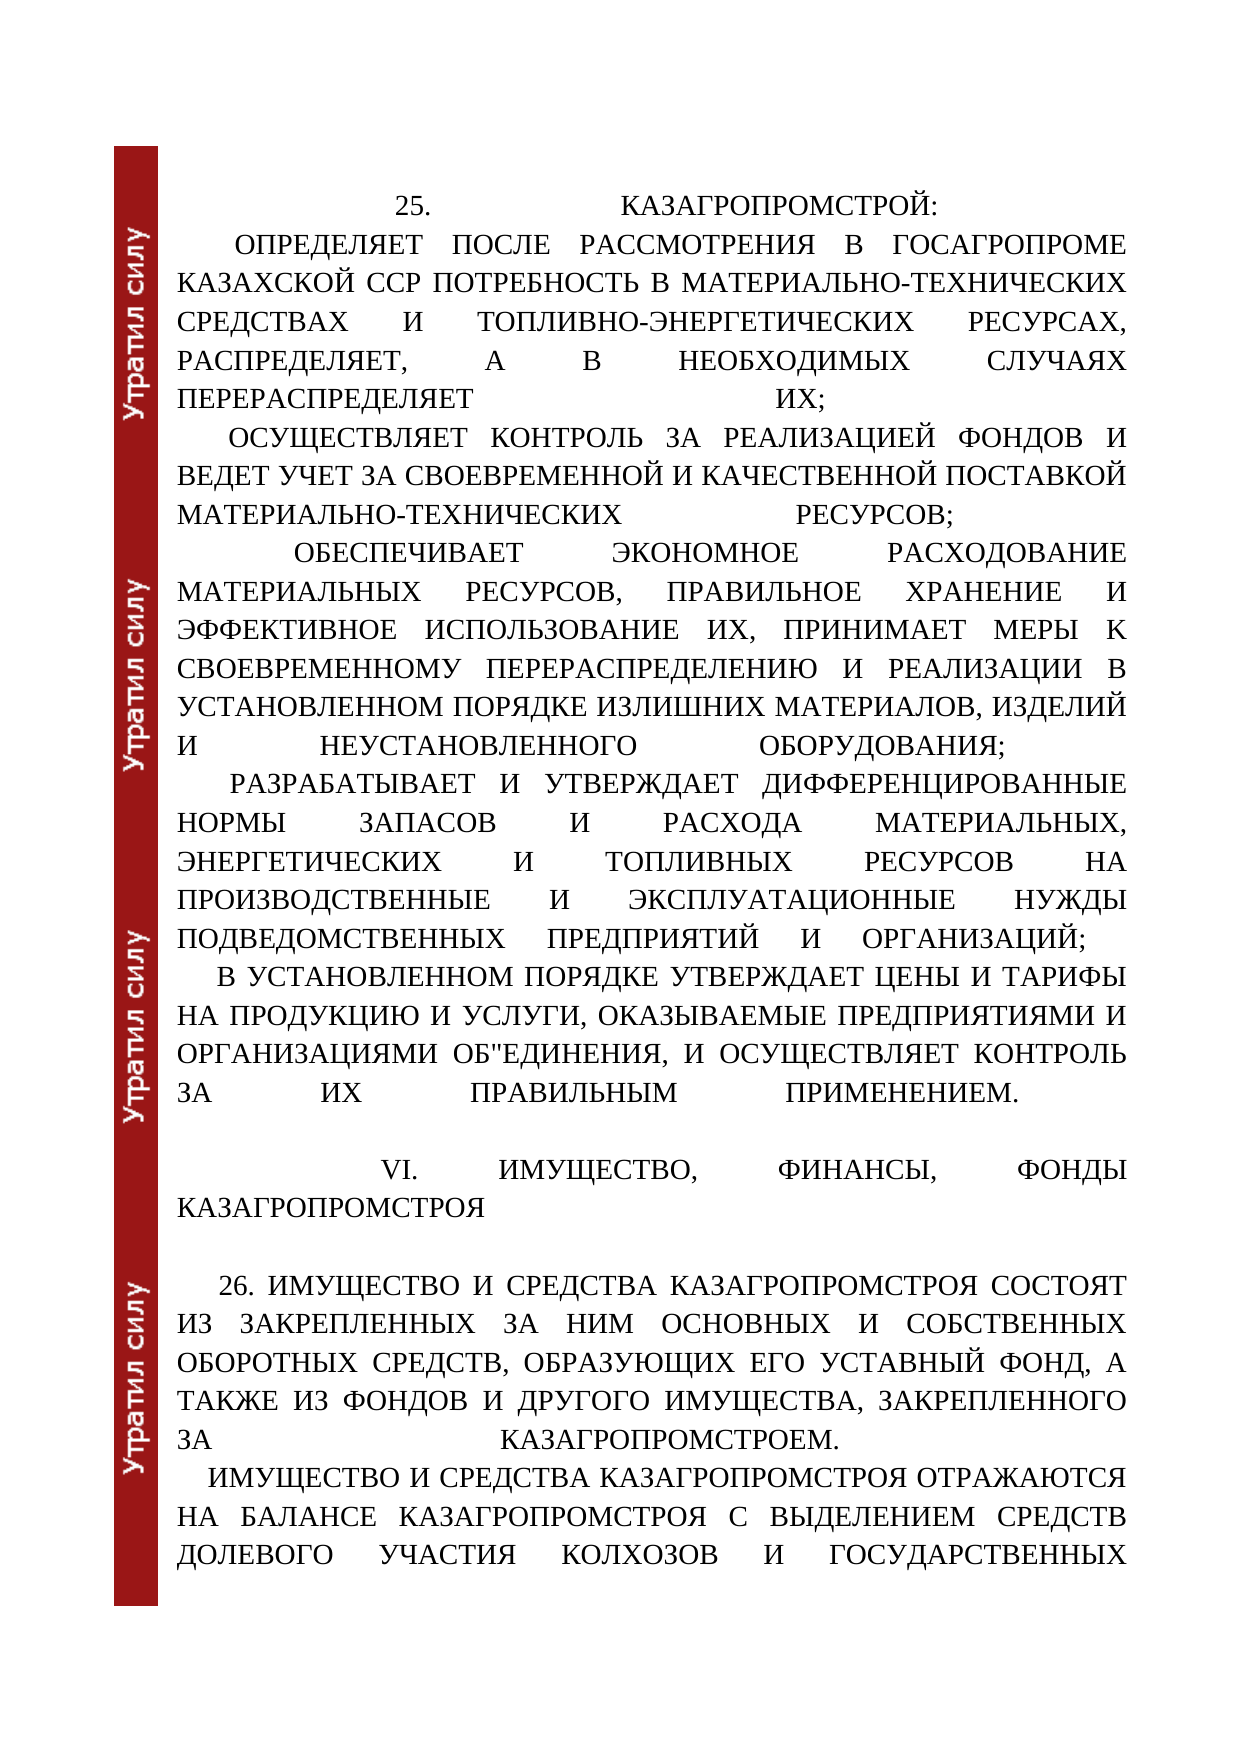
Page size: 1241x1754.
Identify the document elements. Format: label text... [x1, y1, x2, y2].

picture [114, 146, 158, 150]
picture [114, 1571, 158, 1606]
